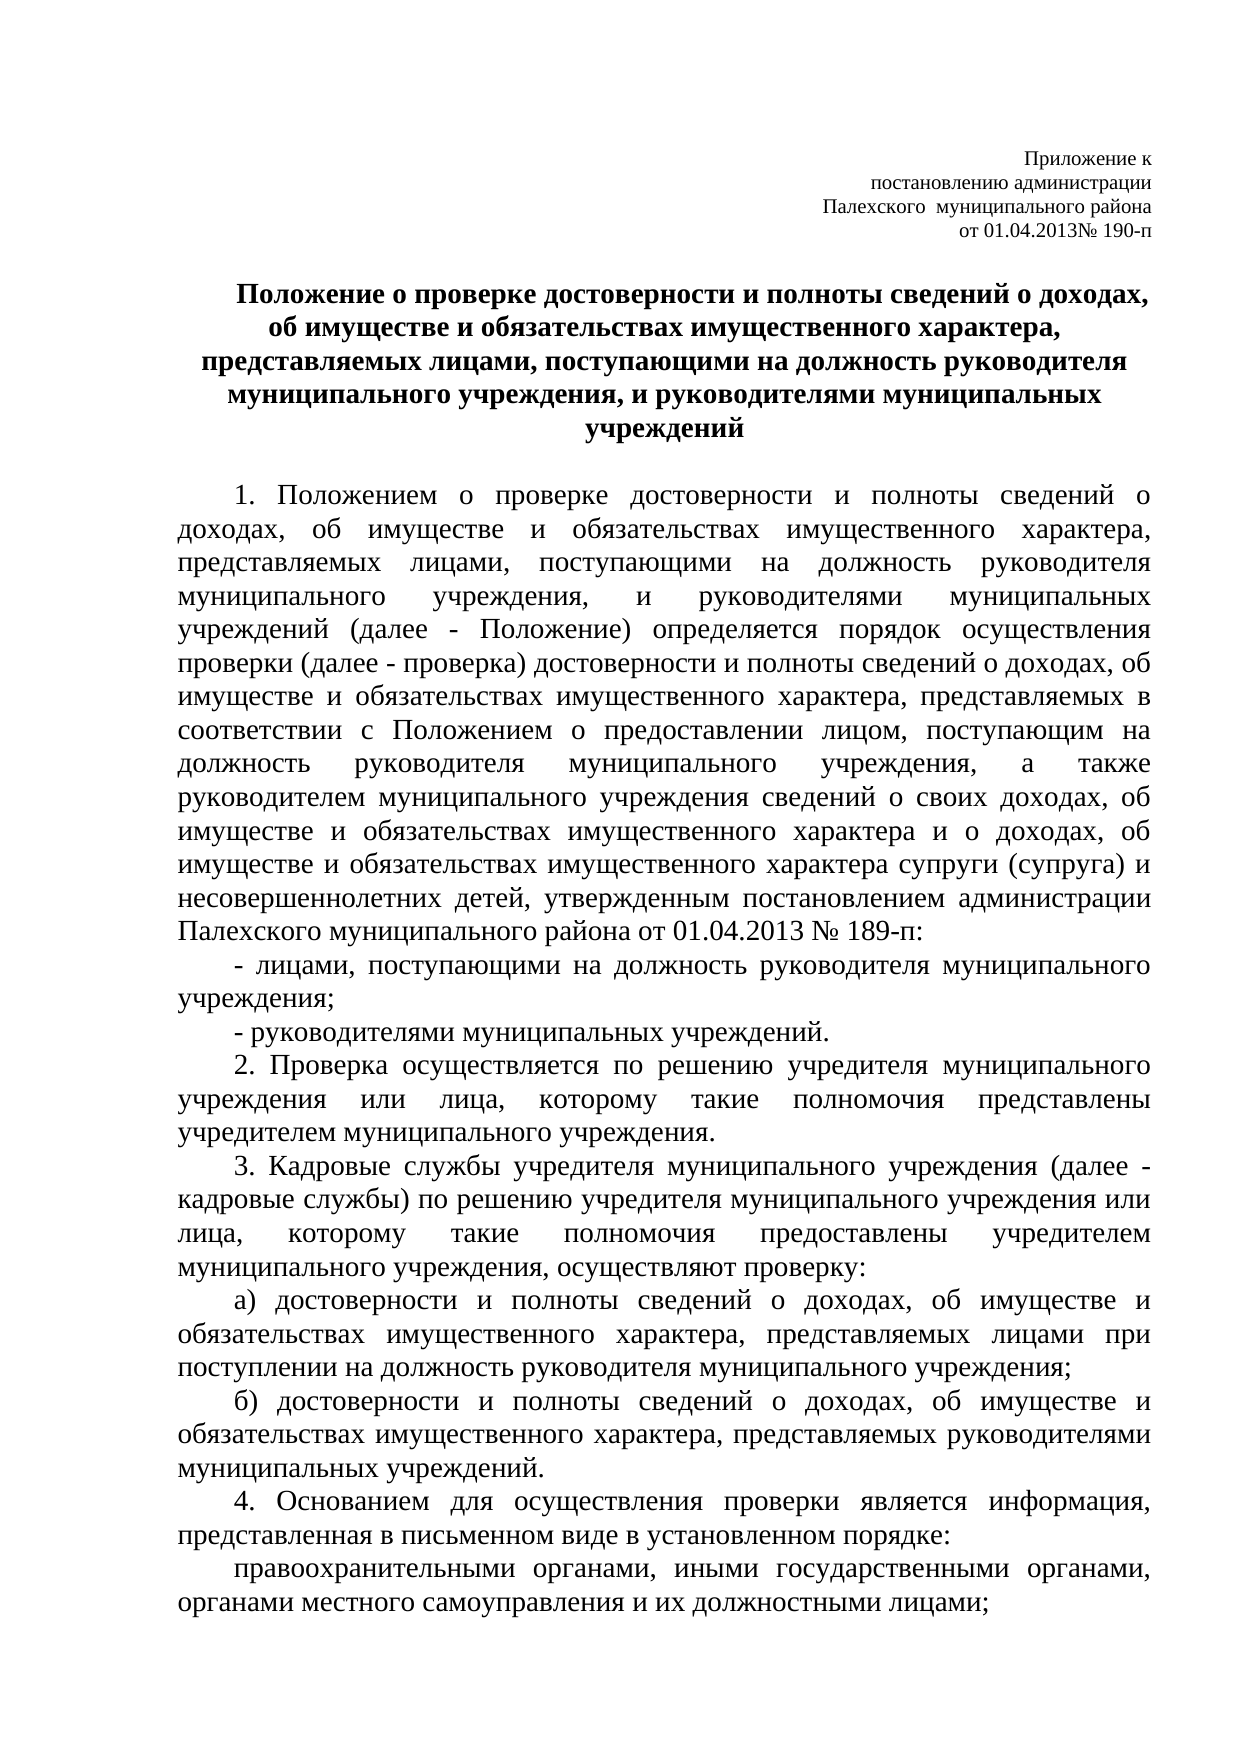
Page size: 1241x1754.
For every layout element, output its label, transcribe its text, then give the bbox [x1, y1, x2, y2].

text 2. Проверка осуществляется по решению учредителя муниципального учреждения или лица, которому такие полномочия представлены учредителем муниципального учреждения. [177, 1047, 1152, 1148]
text Палехского муниципального района [177, 194, 1152, 218]
text Положение о проверке достоверности и полноты сведений о доходах, об имуществе и обязательствах имущественного характера, представляемых лицами, поступающими на должность руководителя муниципального учреждения, и руководителями муниципальных учреждений [177, 276, 1152, 444]
text Приложение к [177, 146, 1152, 170]
text - лицами, поступающими на должность руководителя муниципального учреждения; [177, 947, 1152, 1014]
text 4. Основанием для осуществления проверки является информация, представленная в письменном виде в установленном порядке: [177, 1483, 1152, 1551]
text 1. Положением о проверке достоверности и полноты сведений о доходах, об имуществе и обязательствах имущественного характера, представляемых лицами, поступающими на должность руководителя муниципального учреждения, и руководителями муниципальных учреждений (далее - Положение) определяется порядок осуществления проверки (далее - проверка) достоверности и полноты сведений о доходах, об имуществе и обязательствах имущественного характера, представляемых в соответствии с Положением о предоставлении лицом, поступающим на должность руководителя муниципального учреждения, а также руководителем муниципального учреждения сведений о своих доходах, об имуществе и обязательствах имущественного характера и о доходах, об имуществе и обязательствах имущественного характера супруги (супруга) и несовершеннолетних детей, утвержденным постановлением администрации Палехского муниципального района от 01.04.2013 № 189-п: [177, 477, 1152, 947]
text 3. Кадровые службы учредителя муниципального учреждения (далее - кадровые службы) по решению учредителя муниципального учреждения или лица, которому такие полномочия предоставлены учредителем муниципального учреждения, осуществляют проверку: [177, 1148, 1152, 1282]
text от 01.04.2013№ 190-п [177, 218, 1152, 242]
text правоохранительными органами, иными государственными органами, органами местного самоуправления и их должностными лицами; [177, 1551, 1152, 1618]
text а) достоверности и полноты сведений о доходах, об имуществе и обязательствах имущественного характера, представляемых лицами при поступлении на должность руководителя муниципального учреждения; [177, 1282, 1152, 1383]
text - руководителями муниципальных учреждений. [177, 1014, 1152, 1047]
text постановлению администрации [177, 170, 1152, 194]
text б) достоверности и полноты сведений о доходах, об имуществе и обязательствах имущественного характера, представляемых руководителями муниципальных учреждений. [177, 1383, 1152, 1483]
